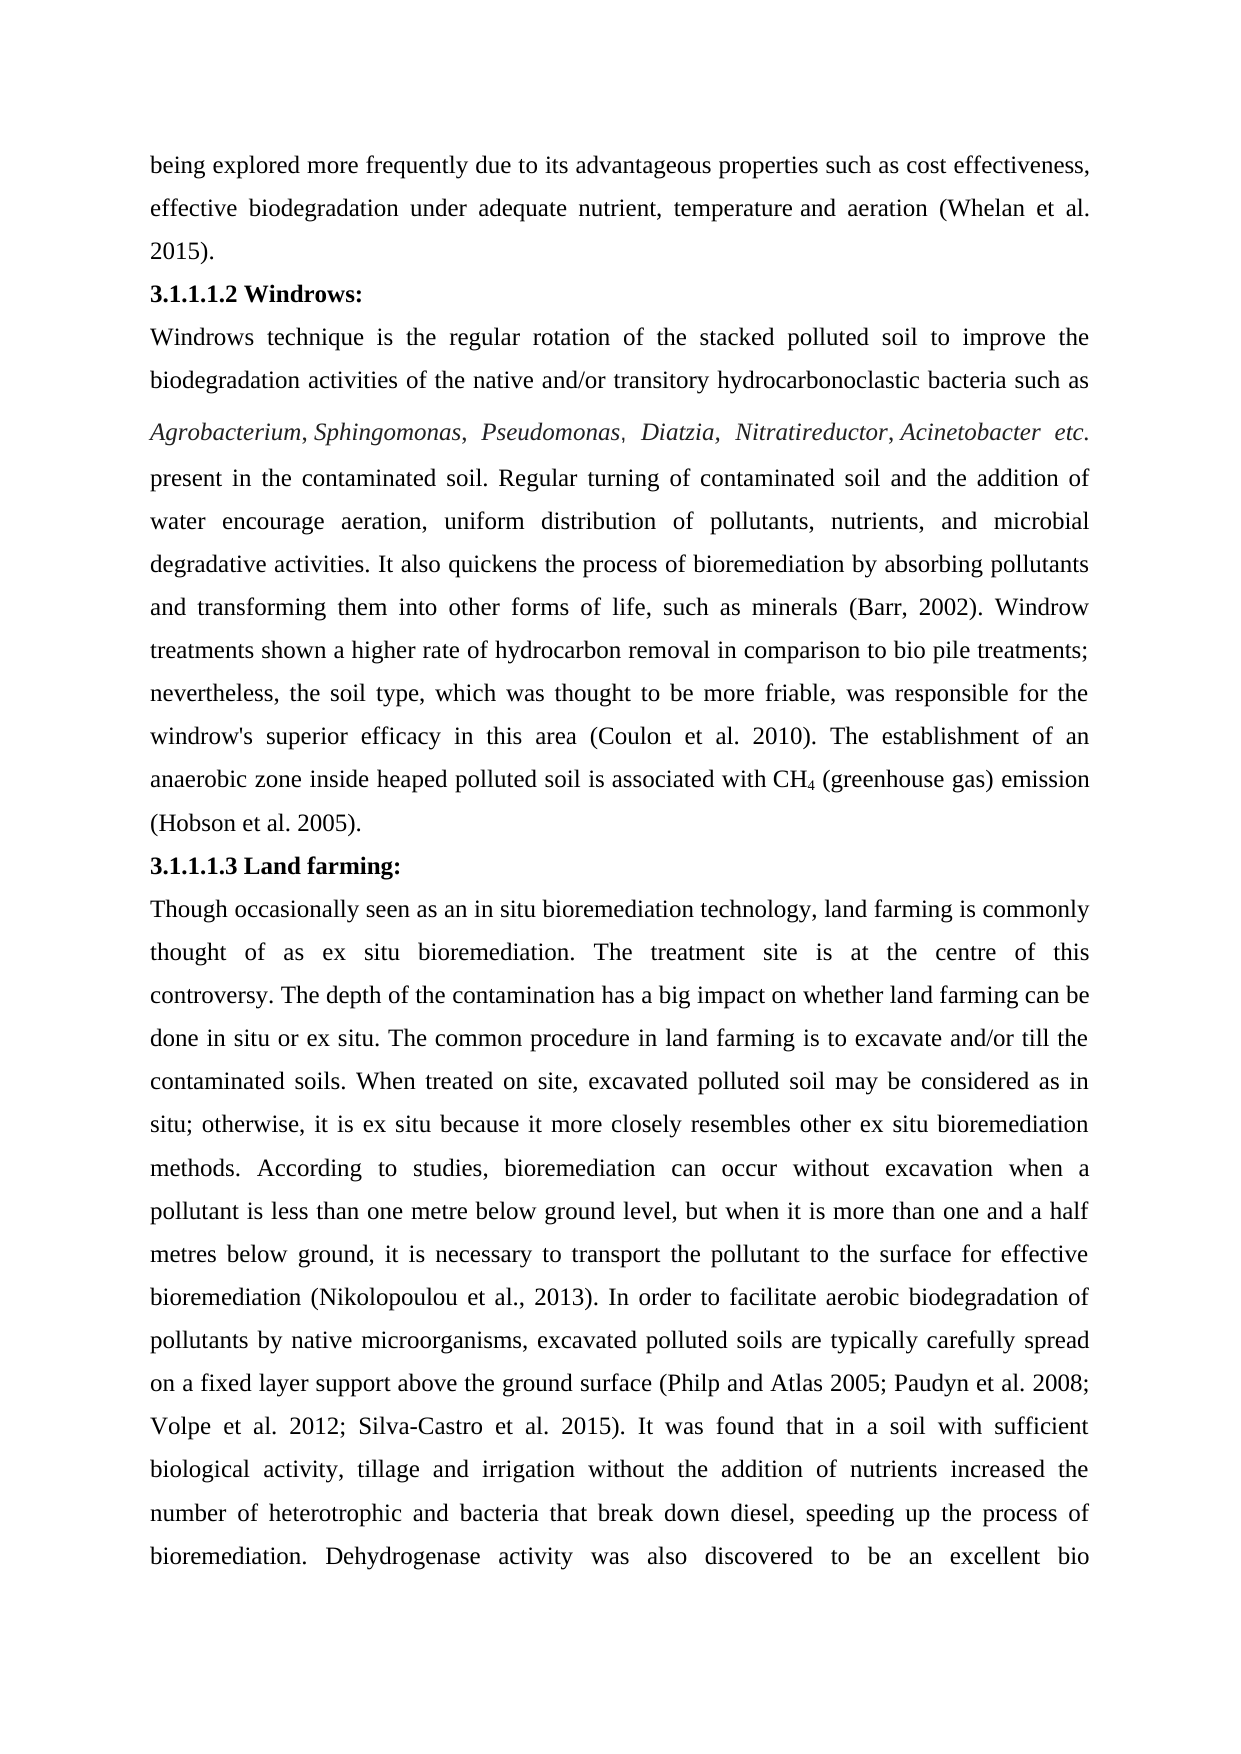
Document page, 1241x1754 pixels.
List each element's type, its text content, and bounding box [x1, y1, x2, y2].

text 3.1.1.1.2 Windrows: [150, 279, 1090, 308]
text 3.1.1.1.3 Land farming: [150, 851, 1090, 879]
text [150, 894, 1090, 1569]
text Windrows technique is the regular rotation of the stacked polluted soil to improve the biodegradation activities of the native and/or transitory hydrocarbonoclastic bacteria such as Agrobacterium, Sphingomonas, Pseudomonas, Diatzia, Nitratireductor, Acinetobacter etc. present in the contaminated soil. Regular turning of contaminated soil and the addition of water encourage aeration, uniform distribution of pollutants, nutrients, and microbial degradative activities. It also quickens the process of bioremediation by absorbing pollutants and transforming them into other forms of life, such as minerals (Barr, 2002). Windrow treatments shown a higher rate of hydrocarbon removal in comparison to bio pile treatments; nevertheless, the soil type, which was thought to be more friable, was responsible for the windrow's superior efficacy in this area (Coulon et al. 2010). The establishment of an anaerobic zone inside heaped polluted soil is associated with CH4 (greenhouse gas) emission (Hobson et al. 2005). [150, 322, 1090, 420]
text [150, 150, 1090, 265]
text Windrows technique is the regular rotation of the stacked polluted soil to improve the biodegradation activities of the native and/or transitory hydrocarbonoclastic bacteria such as Agrobacterium, Sphingomonas, Pseudomonas, Diatzia, Nitratireductor, Acinetobacter etc. present in the contaminated soil. Regular turning of contaminated soil and the addition of water encourage aeration, uniform distribution of pollutants, nutrients, and microbial degradative activities. It also quickens the process of bioremediation by absorbing pollutants and transforming them into other forms of life, such as minerals (Barr, 2002). Windrow treatments shown a higher rate of hydrocarbon removal in comparison to bio pile treatments; nevertheless, the soil type, which was thought to be more friable, was responsible for the windrow's superior efficacy in this area (Coulon et al. 2010). The establishment of an anaerobic zone inside heaped polluted soil is associated with CH4 (greenhouse gas) emission (Hobson et al. 2005). [150, 445, 1090, 836]
